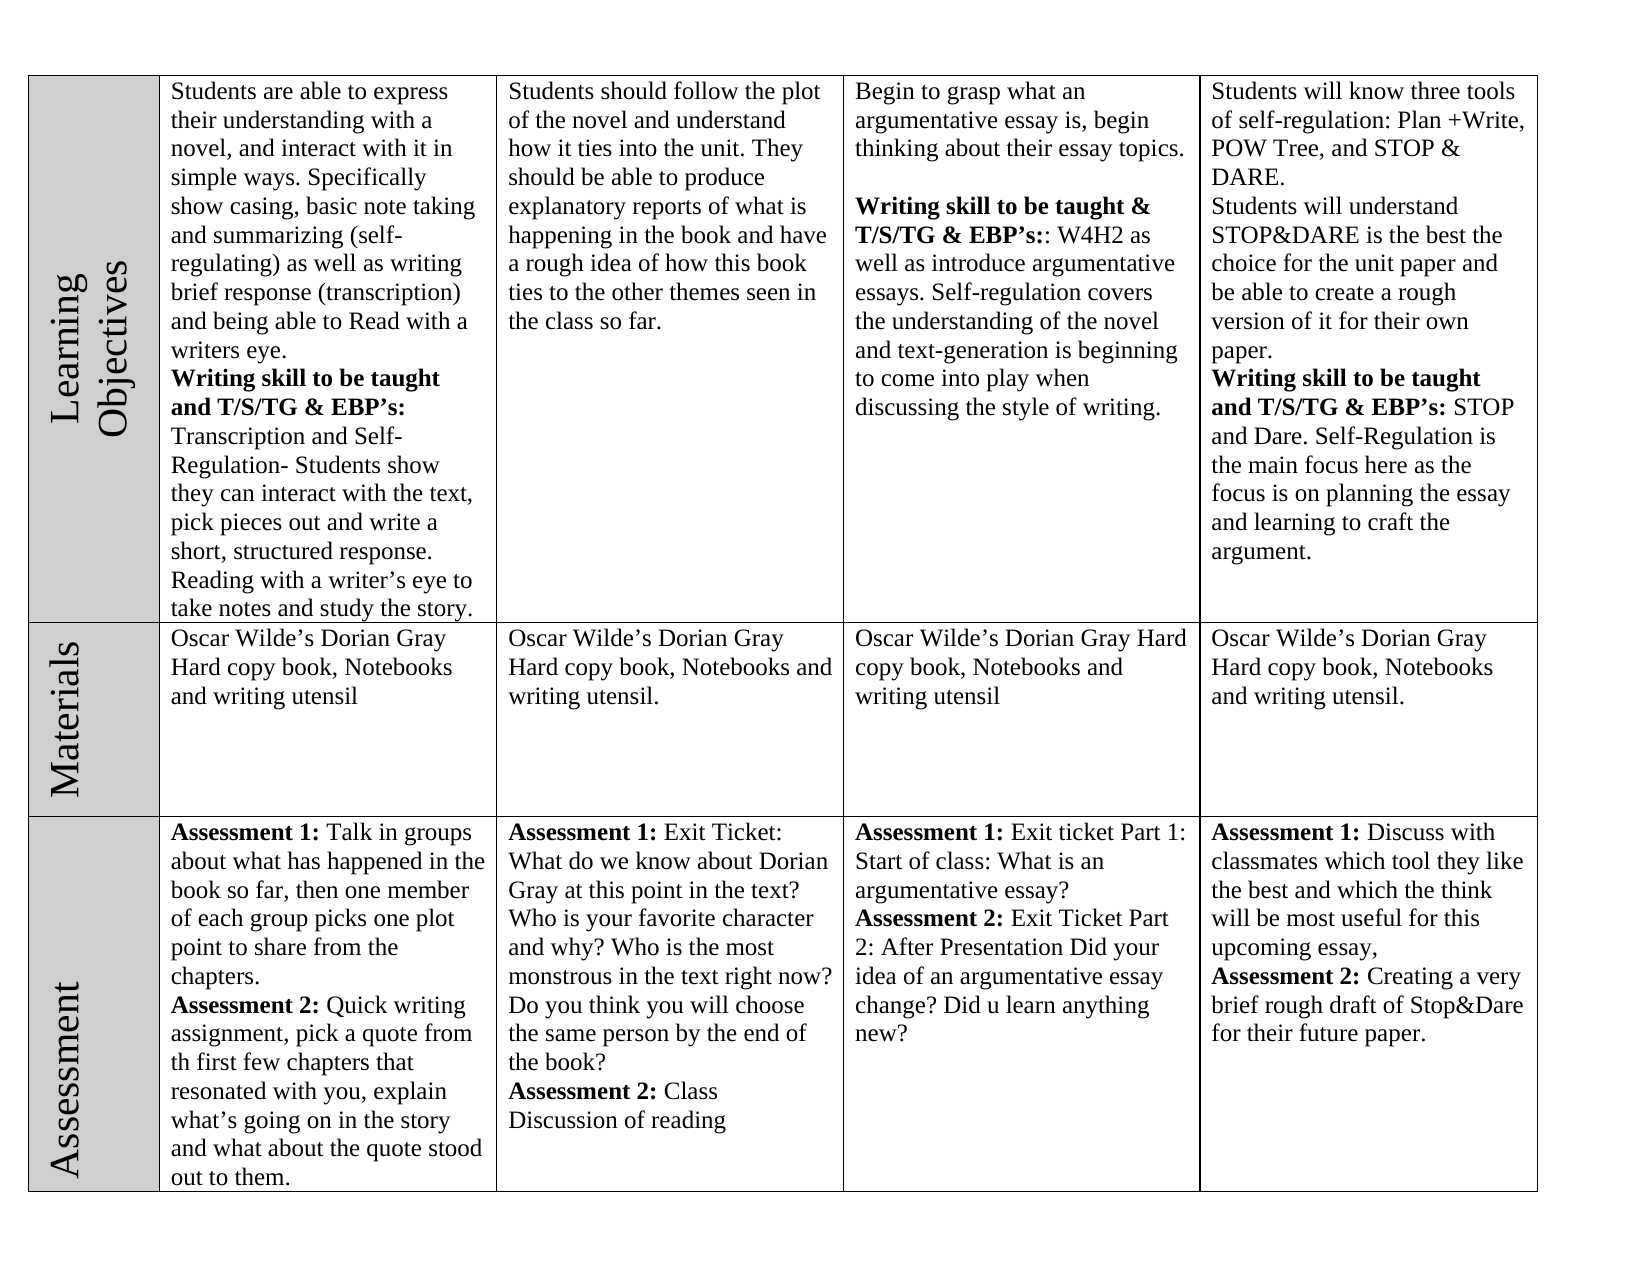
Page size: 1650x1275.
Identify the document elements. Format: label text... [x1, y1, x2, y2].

table_cell Students are able to express their understanding with a novel, and interact with it in simple ways. Specifically show casing, basic note taking and summarizing (self-regulating) as well as writing brief response (transcription) and being able to Read with a writers eye. Writing skill to be taught and T/S/TG & EBP’s: Transcription and Self-Regulation- Students show they can interact with the text, pick pieces out and write a short, structured response. Reading with a writer’s eye to take notes and study the story. [160, 76, 496, 622]
table_cell Assessment 1: Talk in groups about what has happened in the book so far, then one member of each group picks one plot point to share from the chapters. Assessment 2: Quick writing assignment, pick a quote from th first few chapters that resonated with you, explain what’s going on in the story and what about the quote stood out to them. [160, 817, 496, 1191]
table_cell Learning Objectives [29, 76, 159, 622]
table_cell Begin to grasp what an argumentative essay is, begin thinking about their essay topics. Writing skill to be taught & T/S/TG & EBP’s:: W4H2 as well as introduce argumentative essays. Self-regulation covers the understanding of the novel and text-generation is beginning to come into play when discussing the style of writing. [844, 76, 1199, 622]
table_cell Oscar Wilde’s Dorian Gray Hard copy book, Notebooks and writing utensil [844, 623, 1199, 816]
table_cell Students should follow the plot of the novel and understand how it ties into the unit. They should be able to produce explanatory reports of what is happening in the book and have a rough idea of how this book ties to the other themes seen in the class so far. [497, 76, 843, 622]
table_cell Oscar Wilde’s Dorian Gray Hard copy book, Notebooks and writing utensil. [497, 623, 843, 816]
table_cell Assessment 1: Exit ticket Part 1: Start of class: What is an argumentative essay? Assessment 2: Exit Ticket Part 2: After Presentation Did your idea of an argumentative essay change? Did u learn anything new? [844, 817, 1199, 1191]
table_cell Assessment 1: Exit Ticket: What do we know about Dorian Gray at this point in the text? Who is your favorite character and why? Who is the most monstrous in the text right now? Do you think you will choose the same person by the end of the book? Assessment 2: Class Discussion of reading [497, 817, 843, 1191]
table_cell Assessment 1: Discuss with classmates which tool they like the best and which the think will be most useful for this upcoming essay, Assessment 2: Creating a very brief rough draft of Stop&Dare for their future paper. [1201, 817, 1537, 1191]
table_cell Oscar Wilde’s Dorian Gray Hard copy book, Notebooks and writing utensil [160, 623, 496, 816]
table_cell Students will know three tools of self-regulation: Plan +Write, POW Tree, and STOP & DARE. Students will understand STOP&DARE is the best the choice for the unit paper and be able to create a rough version of it for their own paper. Writing skill to be taught and T/S/TG & EBP’s: STOP and Dare. Self-Regulation is the main focus here as the focus is on planning the essay and learning to craft the argument. [1201, 76, 1537, 622]
table_cell Assessment [29, 817, 159, 1191]
table_cell Oscar Wilde’s Dorian Gray Hard copy book, Notebooks and writing utensil. [1201, 623, 1537, 816]
table_cell Materials [29, 623, 159, 816]
